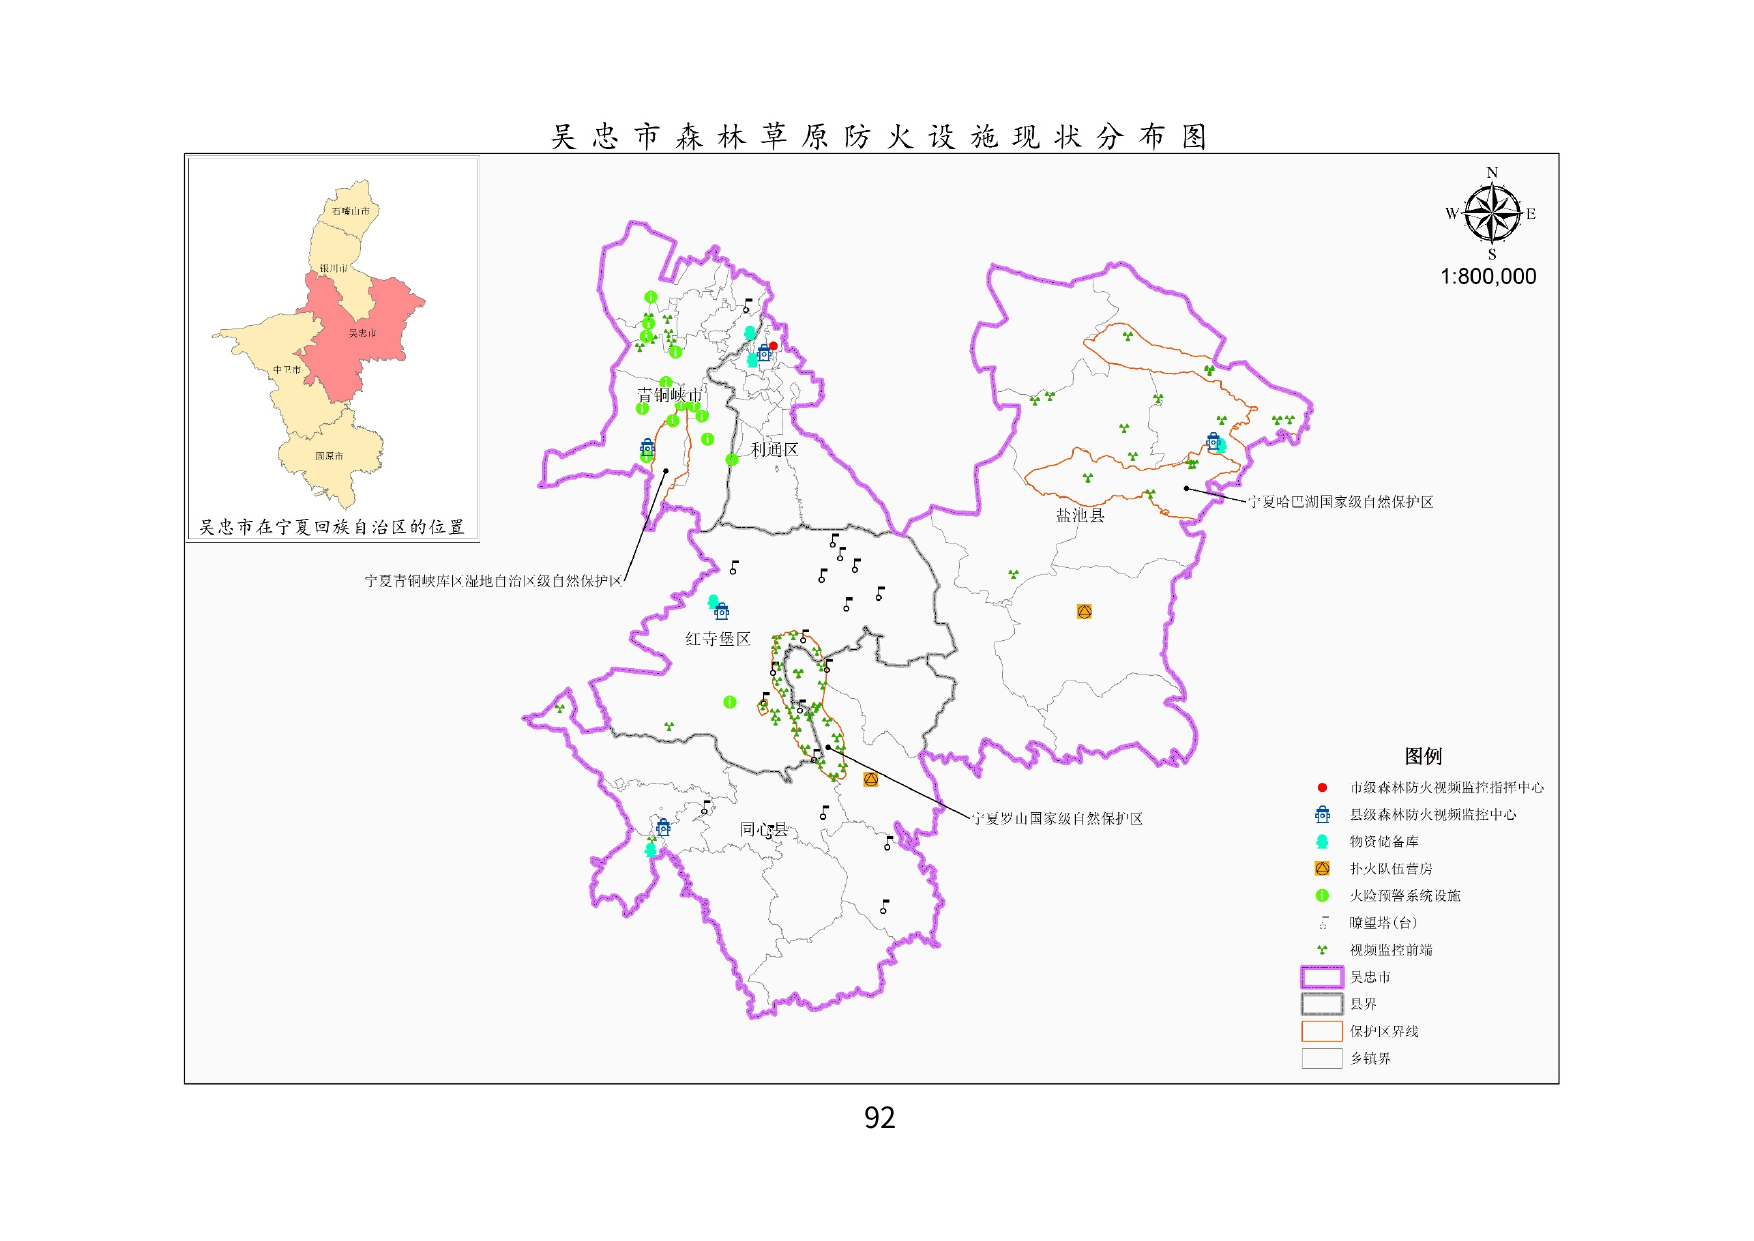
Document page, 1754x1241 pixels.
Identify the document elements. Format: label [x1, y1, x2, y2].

picture [160, 101, 1589, 1091]
